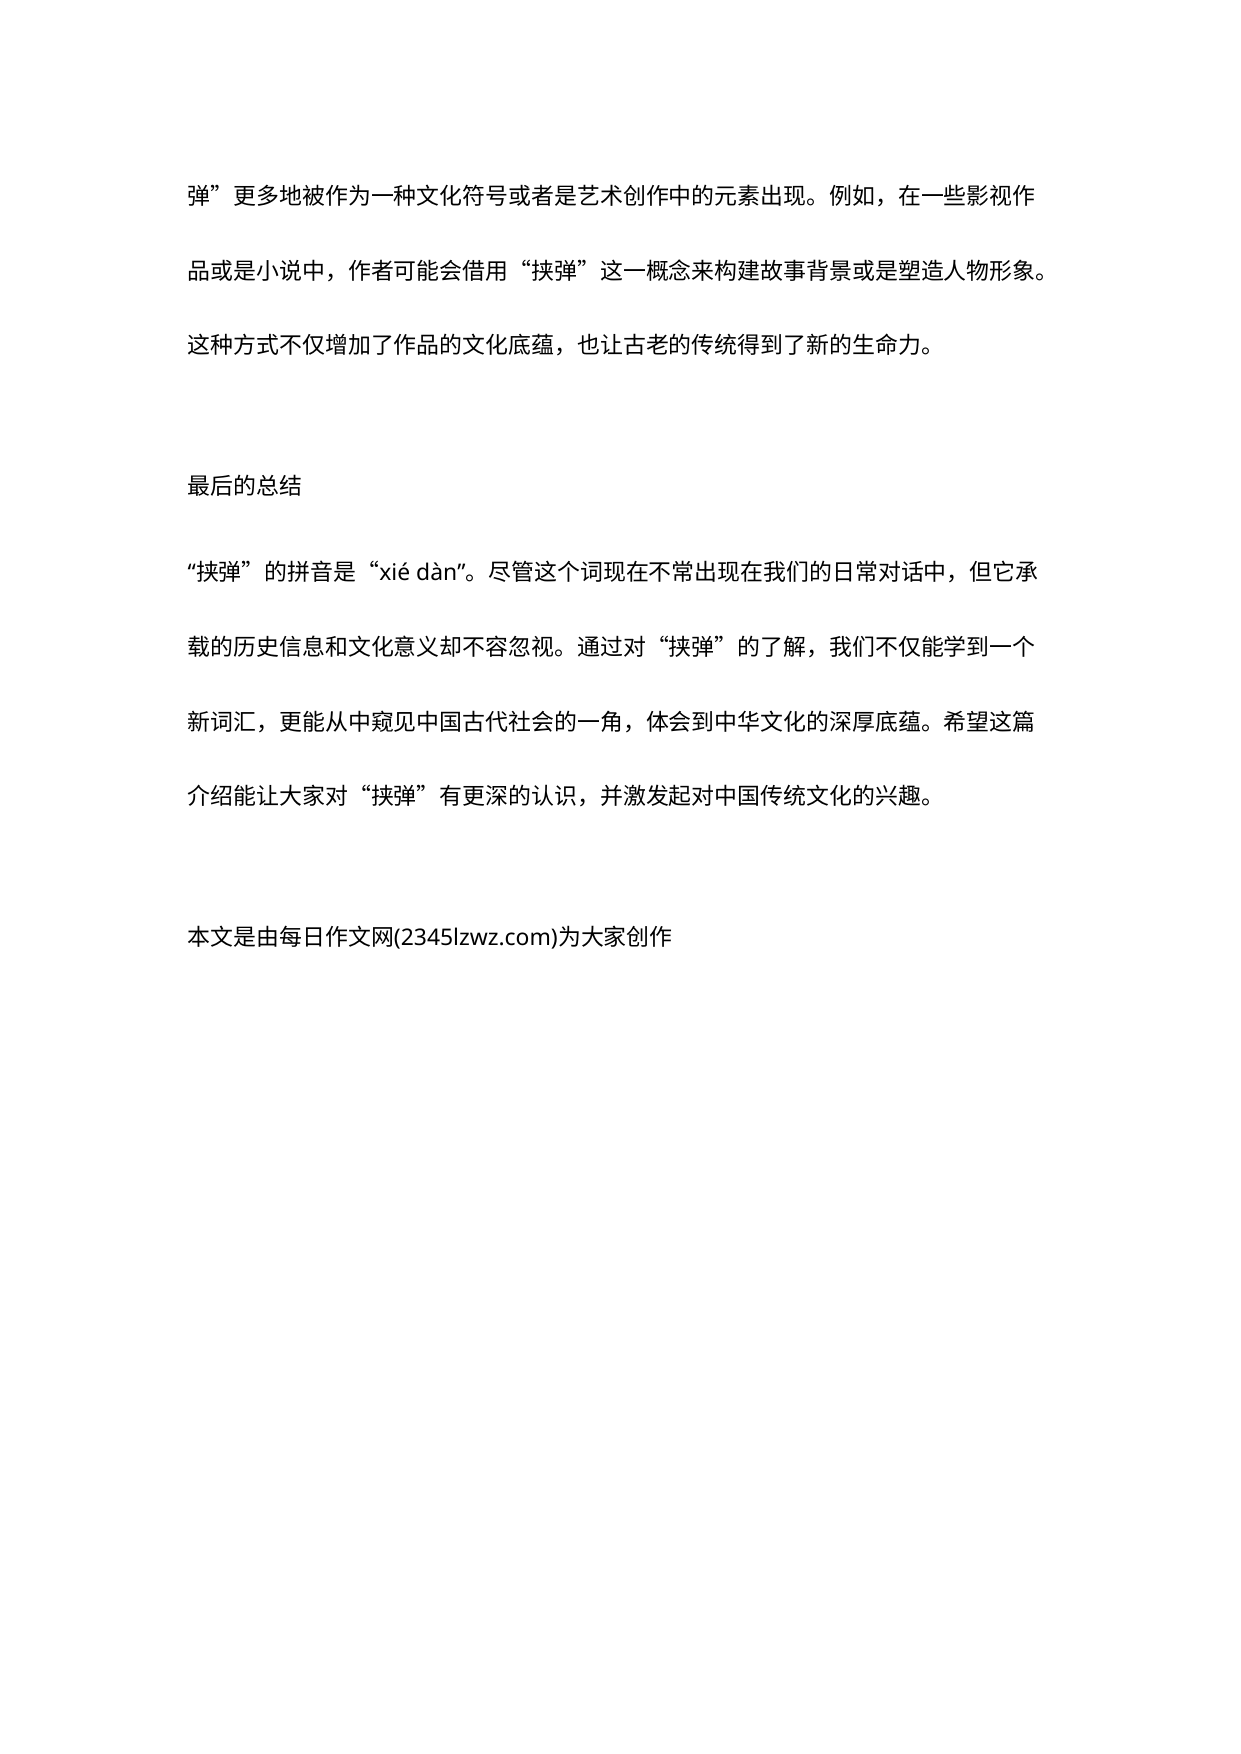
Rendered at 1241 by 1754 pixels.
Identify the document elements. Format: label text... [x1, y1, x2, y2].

text “挟弹”的拼音是“xié dàn”。尽管这个词现在不常出现在我们的日常对话中，但它承载的历史信息和文化意义却不容忽视。通过对“挟弹”的了解，我们不仅能学到一个新词汇，更能从中窥见中国古代社会的一角，体会到中华文化的深厚底蕴。希望这篇介绍能让大家对“挟弹”有更深的认识，并激发起对中国传统文化的兴趣。 [187, 538, 1053, 827]
text 最后的总结 [187, 452, 1053, 517]
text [187, 162, 1053, 376]
text 本文是由每日作文网(2345lzwz.com)为大家创作 [187, 903, 1053, 968]
